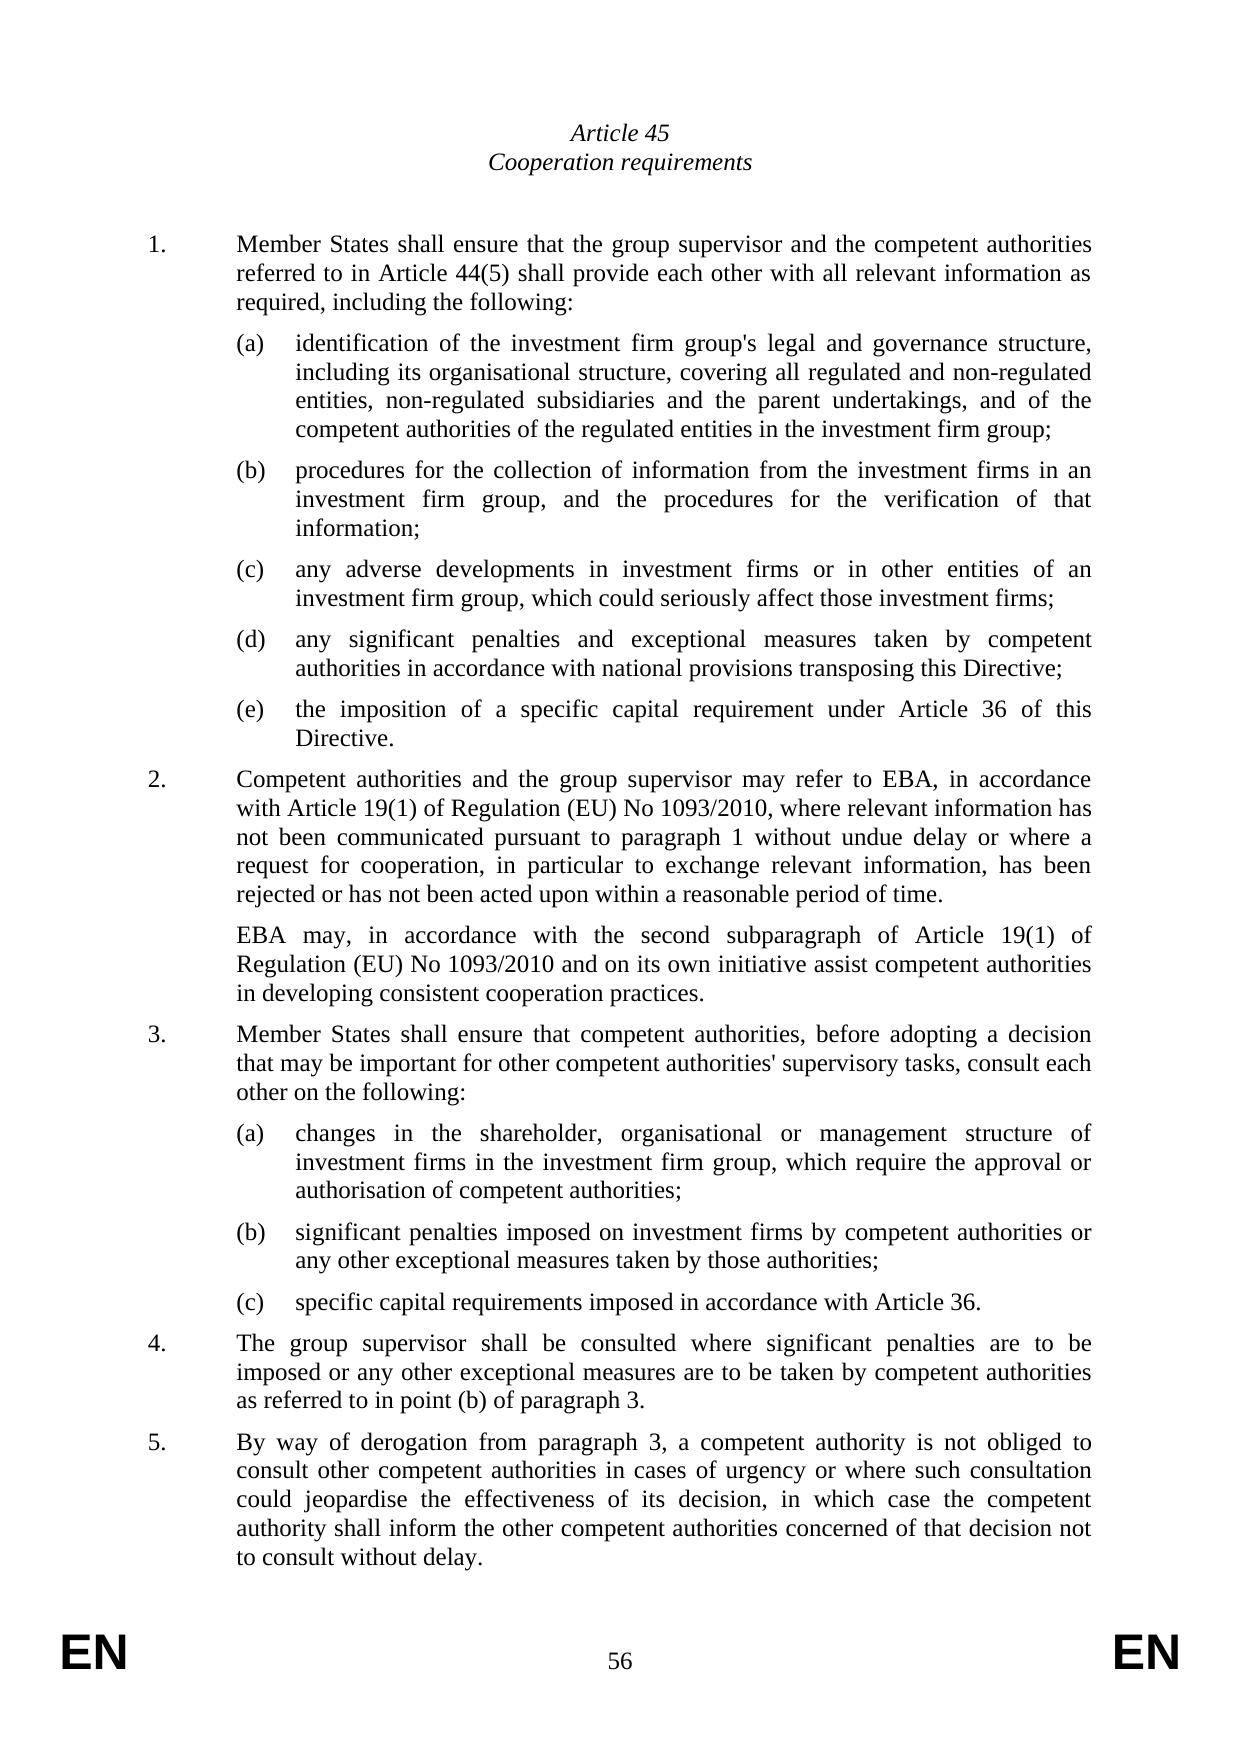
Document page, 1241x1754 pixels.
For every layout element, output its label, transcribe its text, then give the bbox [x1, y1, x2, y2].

list changes in the shareholder, organisational or management structure of investment firms in the investment firm group, which require the approval or authorisation of competent authorities; [236, 1118, 1093, 1204]
text any significant penalties and exceptional measures taken by competent authorities in accordance with national provisions transposing this Directive; [236, 624, 1093, 682]
text 3. Member States shall ensure that competent authorities, before adopting a decision that may be important for other competent authorities' supervisory tasks, consult each other on the following: [148, 1019, 1093, 1106]
list identification of the investment firm group's legal and governance structure, including its organisational structure, covering all regulated and non-regulated entities, non-regulated subsidiaries and the parent undertakings, and of the competent authorities of the regulated entities in the investment firm group; [236, 328, 1093, 443]
text 5. By way of derogation from paragraph 3, a competent authority is not obliged to consult other competent authorities in cases of urgency or where such consultation could jeopardise the effectiveness of its decision, in which case the competent authority shall inform the other competent authorities concerned of that decision not to consult without delay. [148, 1427, 1093, 1571]
text 4. The group supervisor shall be consulted where significant penalties are to be imposed or any other exceptional measures are to be taken by competent authorities as referred to in point (b) of paragraph 3. [148, 1328, 1093, 1414]
text the imposition of a specific capital requirement under Article 36 of this Directive. [236, 694, 1093, 752]
list significant penalties imposed on investment firms by competent authorities or any other exceptional measures taken by those authorities; [236, 1217, 1093, 1274]
text Article 45 Cooperation requirements [148, 118, 1093, 176]
text 2. Competent authorities and the group supervisor may refer to EBA, in accordance with Article 19(1) of Regulation (EU) No 1093/2010, where relevant information has not been communicated pursuant to paragraph 1 without undue delay or where a request for cooperation, in particular to exchange relevant information, has been rejected or has not been acted upon within a reasonable period of time. [148, 764, 1093, 908]
text any adverse developments in investment firms or in other entities of an investment firm group, which could seriously affect those investment firms; [236, 554, 1093, 612]
text EBA may, in accordance with the second subparagraph of Article 19(1) of Regulation (EU) No 1093/2010 and on its own initiative assist competent authorities in developing consistent cooperation practices. [236, 921, 1093, 1007]
text procedures for the collection of information from the investment firms in an investment firm group, and the procedures for the verification of that information; [236, 456, 1093, 542]
text 1. Member States shall ensure that the group supervisor and the competent authorities referred to in Article 44(5) shall provide each other with all relevant information as required, including the following: [148, 229, 1093, 316]
list specific capital requirements imposed in accordance with Article 36. [236, 1287, 1093, 1316]
